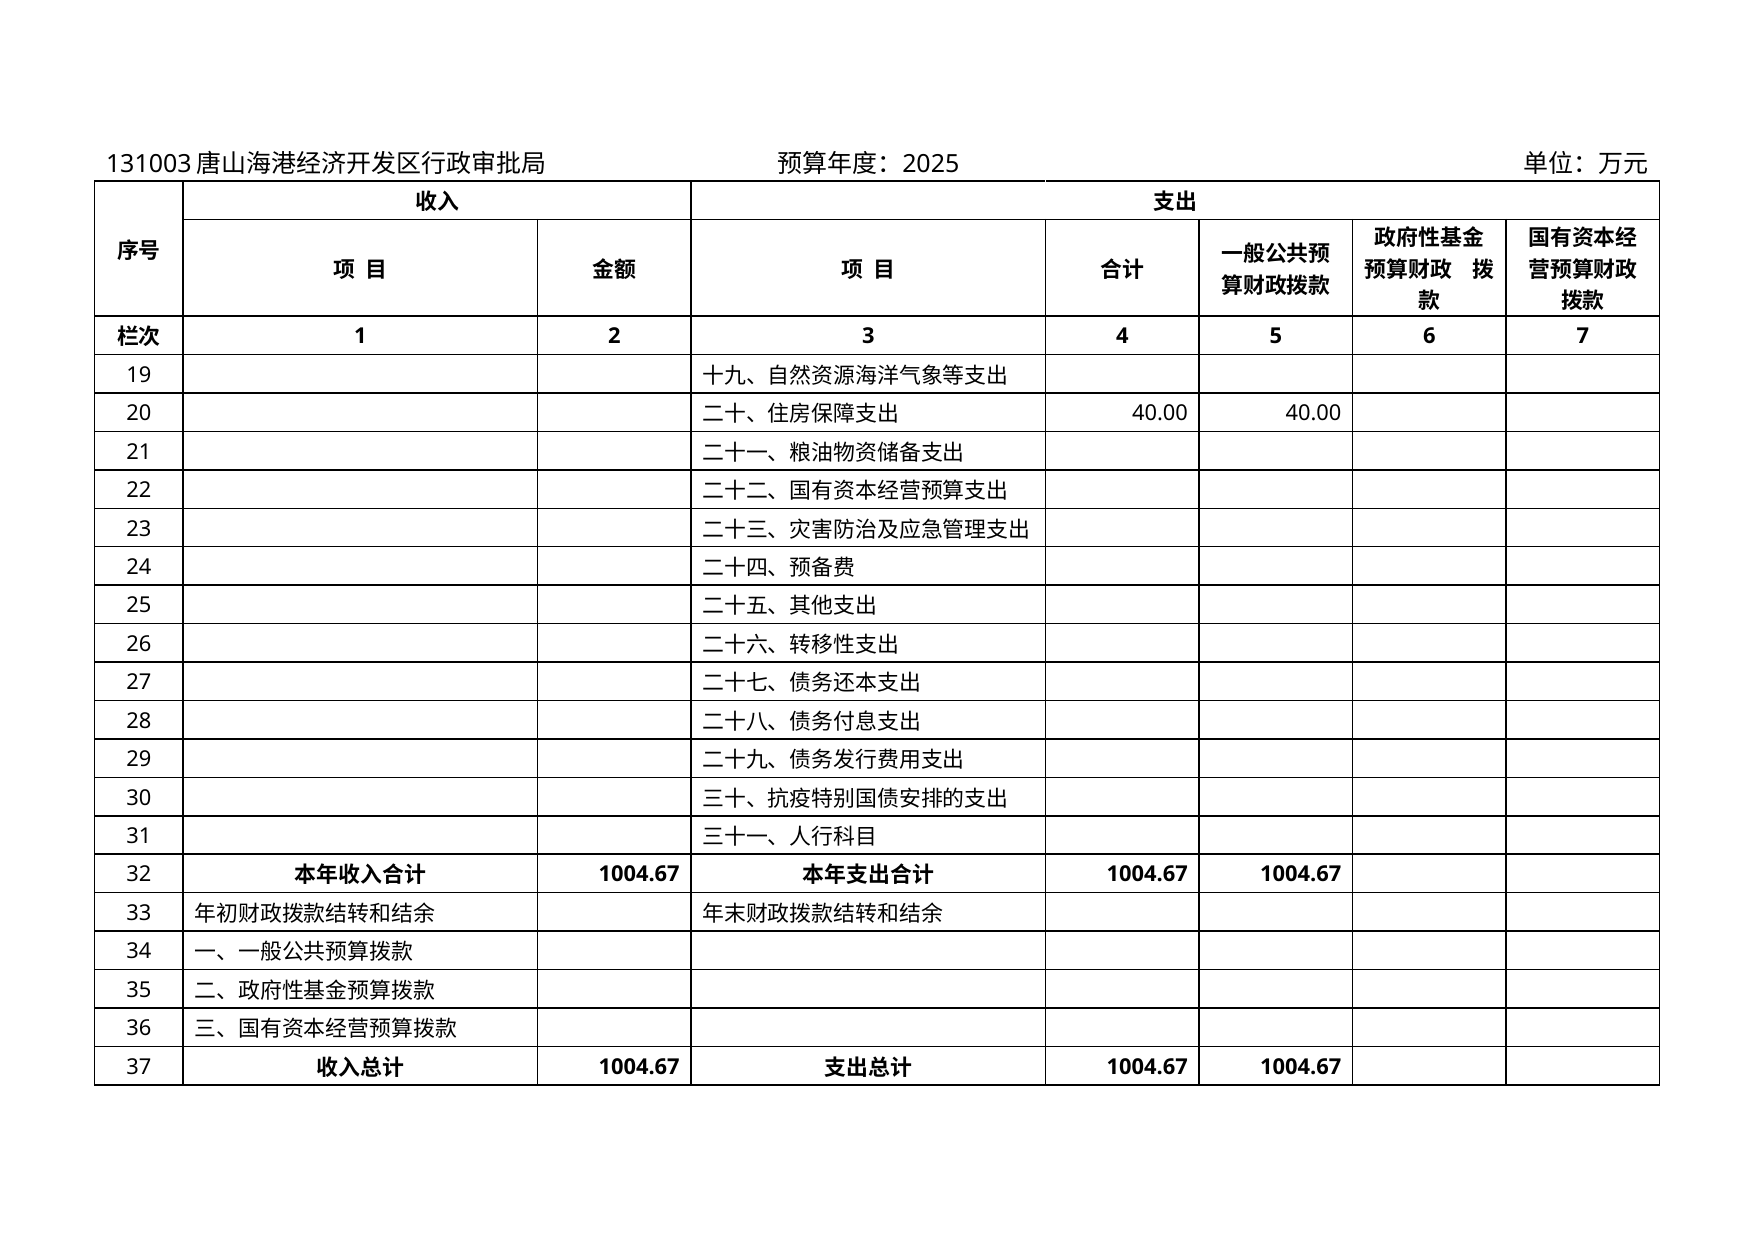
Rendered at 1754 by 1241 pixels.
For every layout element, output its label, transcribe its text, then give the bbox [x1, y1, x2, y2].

table_cell [1200, 970, 1352, 1007]
table_cell 7 [1507, 317, 1659, 354]
table_cell [1507, 586, 1659, 623]
table_cell [1353, 547, 1505, 584]
table_cell 二十五、其他支出 [692, 586, 1045, 623]
table_cell 一般公共预算财政拨款 [1200, 220, 1352, 315]
table_cell [1353, 893, 1505, 930]
table_cell [1507, 817, 1659, 853]
table_cell [1046, 432, 1198, 469]
table_cell [1046, 509, 1198, 546]
table_cell 年末财政拨款结转和结余 [692, 893, 1045, 930]
table_cell 三、国有资本经营预算拨款 [184, 1009, 537, 1046]
table_cell [184, 547, 537, 584]
table_cell [1046, 778, 1198, 815]
table_cell 1004.67 [1046, 1047, 1198, 1084]
table_cell [1353, 1047, 1505, 1084]
table_cell 十九、自然资源海洋气象等支出 [692, 355, 1045, 392]
table_cell [184, 471, 537, 507]
table_cell [1507, 663, 1659, 699]
table_cell [184, 701, 537, 738]
table_cell [184, 394, 537, 431]
table_cell 19 [95, 355, 182, 392]
table_cell [1200, 932, 1352, 969]
table_cell 27 [95, 663, 182, 699]
table_cell [1046, 893, 1198, 930]
table_cell 金额 [538, 220, 690, 315]
table_cell 24 [95, 547, 182, 584]
table_cell [1200, 663, 1352, 699]
table_cell [692, 932, 1045, 969]
table_cell [1507, 432, 1659, 469]
table_cell [1200, 817, 1352, 853]
table_cell [184, 817, 537, 853]
table_cell [1507, 509, 1659, 546]
table_cell [538, 586, 690, 623]
table_header 单位：万元 [1046, 143, 1659, 180]
table_cell [1507, 970, 1659, 1007]
table_cell 6 [1353, 317, 1505, 354]
table_cell 32 [95, 855, 182, 892]
table_cell [184, 740, 537, 776]
table_cell [184, 663, 537, 699]
table_cell 二十九、债务发行费用支出 [692, 740, 1045, 776]
table_cell [1200, 547, 1352, 584]
table_cell 4 [1046, 317, 1198, 354]
table_cell [1353, 1009, 1505, 1046]
table_cell [1046, 547, 1198, 584]
table_cell [538, 970, 690, 1007]
table_cell [1507, 1009, 1659, 1046]
table_cell 22 [95, 471, 182, 507]
table_cell 29 [95, 740, 182, 776]
table_header 131003唐山海港经济开发区行政审批局 [95, 143, 690, 180]
table_cell [1046, 663, 1198, 699]
table_cell 二十三、灾害防治及应急管理支出 [692, 509, 1045, 546]
table_cell [538, 547, 690, 584]
table_cell [1200, 778, 1352, 815]
table_cell [538, 355, 690, 392]
table_cell 年初财政拨款结转和结余 [184, 893, 537, 930]
table_cell [184, 778, 537, 815]
table_cell 二十二、国有资本经营预算支出 [692, 471, 1045, 507]
table_cell [1200, 509, 1352, 546]
table_cell 40.00 [1046, 394, 1198, 431]
table_cell 21 [95, 432, 182, 469]
table_cell [1046, 970, 1198, 1007]
table_cell 本年支出合计 [692, 855, 1045, 892]
table_cell [538, 509, 690, 546]
table_cell [1046, 701, 1198, 738]
table_cell [538, 932, 690, 969]
table_cell 33 [95, 893, 182, 930]
table_cell [538, 740, 690, 776]
table_cell 36 [95, 1009, 182, 1046]
table_cell 国有资本经营预算财政拨款 [1507, 220, 1659, 315]
table_cell 1 [184, 317, 537, 354]
table_cell [1507, 471, 1659, 507]
table_cell [1353, 432, 1505, 469]
table_cell [184, 586, 537, 623]
table_cell 支出总计 [692, 1047, 1045, 1084]
table_cell [1507, 740, 1659, 776]
table_cell 政府性基金预算财政 拨款 [1353, 220, 1505, 315]
table_cell 25 [95, 586, 182, 623]
table_cell 三十、抗疫特别国债安排的支出 [692, 778, 1045, 815]
table_cell [1200, 355, 1352, 392]
table_cell [1200, 740, 1352, 776]
table_cell [1507, 701, 1659, 738]
table_cell [538, 778, 690, 815]
table_cell [1353, 509, 1505, 546]
table_cell 2 [538, 317, 690, 354]
table_cell [1200, 624, 1352, 661]
table_cell [1200, 586, 1352, 623]
table_cell [1507, 624, 1659, 661]
table_cell 二十四、预备费 [692, 547, 1045, 584]
table_cell 37 [95, 1047, 182, 1084]
table_cell [1046, 932, 1198, 969]
table_cell [1353, 970, 1505, 1007]
table_cell [1200, 471, 1352, 507]
table_cell 二、政府性基金预算拨款 [184, 970, 537, 1007]
table_cell 二十一、粮油物资储备支出 [692, 432, 1045, 469]
table_cell [1507, 1047, 1659, 1084]
table_cell 28 [95, 701, 182, 738]
table_cell [538, 701, 690, 738]
table_cell [1046, 471, 1198, 507]
table_cell [538, 432, 690, 469]
table_cell 1004.67 [538, 1047, 690, 1084]
table_cell [538, 394, 690, 431]
table_cell 3 [692, 317, 1045, 354]
table_cell [1353, 701, 1505, 738]
table_cell [184, 509, 537, 546]
table_cell 支出 [692, 182, 1659, 219]
table_cell [184, 355, 537, 392]
table_cell [1200, 893, 1352, 930]
table_cell [1353, 817, 1505, 853]
table_cell [1046, 1009, 1198, 1046]
table_cell [538, 1009, 690, 1046]
table_cell 20 [95, 394, 182, 431]
table_cell [692, 1009, 1045, 1046]
table_cell 1004.67 [1200, 855, 1352, 892]
table_cell 收入 [184, 182, 690, 219]
table_cell [1353, 778, 1505, 815]
table_cell 二十七、债务还本支出 [692, 663, 1045, 699]
table_cell [1200, 701, 1352, 738]
table_cell 二十八、债务付息支出 [692, 701, 1045, 738]
table_cell [1353, 586, 1505, 623]
table_cell 1004.67 [1046, 855, 1198, 892]
table_cell [1353, 855, 1505, 892]
table_cell [1353, 932, 1505, 969]
table_cell 一、一般公共预算拨款 [184, 932, 537, 969]
table_cell [1046, 355, 1198, 392]
table_cell 二十、住房保障支出 [692, 394, 1045, 431]
table_cell 二十六、转移性支出 [692, 624, 1045, 661]
table_cell [538, 893, 690, 930]
table_cell [1200, 1009, 1352, 1046]
table_cell 31 [95, 817, 182, 853]
table_cell [1353, 663, 1505, 699]
table_cell 35 [95, 970, 182, 1007]
table_header 预算年度：2025 [692, 143, 1045, 180]
table_cell [1353, 355, 1505, 392]
table_cell [1046, 624, 1198, 661]
table_cell 23 [95, 509, 182, 546]
table_cell [1200, 432, 1352, 469]
table_cell [1507, 893, 1659, 930]
table_cell [1353, 740, 1505, 776]
table_cell 合计 [1046, 220, 1198, 315]
table_cell [1046, 740, 1198, 776]
table_cell [538, 663, 690, 699]
table_cell [1353, 471, 1505, 507]
table_cell [184, 624, 537, 661]
table_cell [1046, 586, 1198, 623]
table_cell [1046, 817, 1198, 853]
table_cell 40.00 [1200, 394, 1352, 431]
table_cell [692, 970, 1045, 1007]
table_cell [538, 471, 690, 507]
table_cell 本年收入合计 [184, 855, 537, 892]
table_cell [1353, 394, 1505, 431]
table_cell [1353, 624, 1505, 661]
table_cell [1507, 932, 1659, 969]
table_cell [1507, 394, 1659, 431]
table_cell 收入总计 [184, 1047, 537, 1084]
table_cell 5 [1200, 317, 1352, 354]
table_cell [1507, 355, 1659, 392]
table_cell [184, 432, 537, 469]
table_cell 项 目 [692, 220, 1045, 315]
table_cell 项 目 [184, 220, 537, 315]
table_cell 1004.67 [1200, 1047, 1352, 1084]
table_cell [538, 624, 690, 661]
table_cell 序号 [95, 182, 182, 315]
table_cell [538, 817, 690, 853]
table_cell 26 [95, 624, 182, 661]
table_cell [1507, 778, 1659, 815]
table_cell [1507, 855, 1659, 892]
table_cell 34 [95, 932, 182, 969]
table_cell 30 [95, 778, 182, 815]
table_cell [1507, 547, 1659, 584]
table_cell 栏次 [95, 317, 182, 354]
table_cell 三十一、人行科目 [692, 817, 1045, 853]
table_cell 1004.67 [538, 855, 690, 892]
